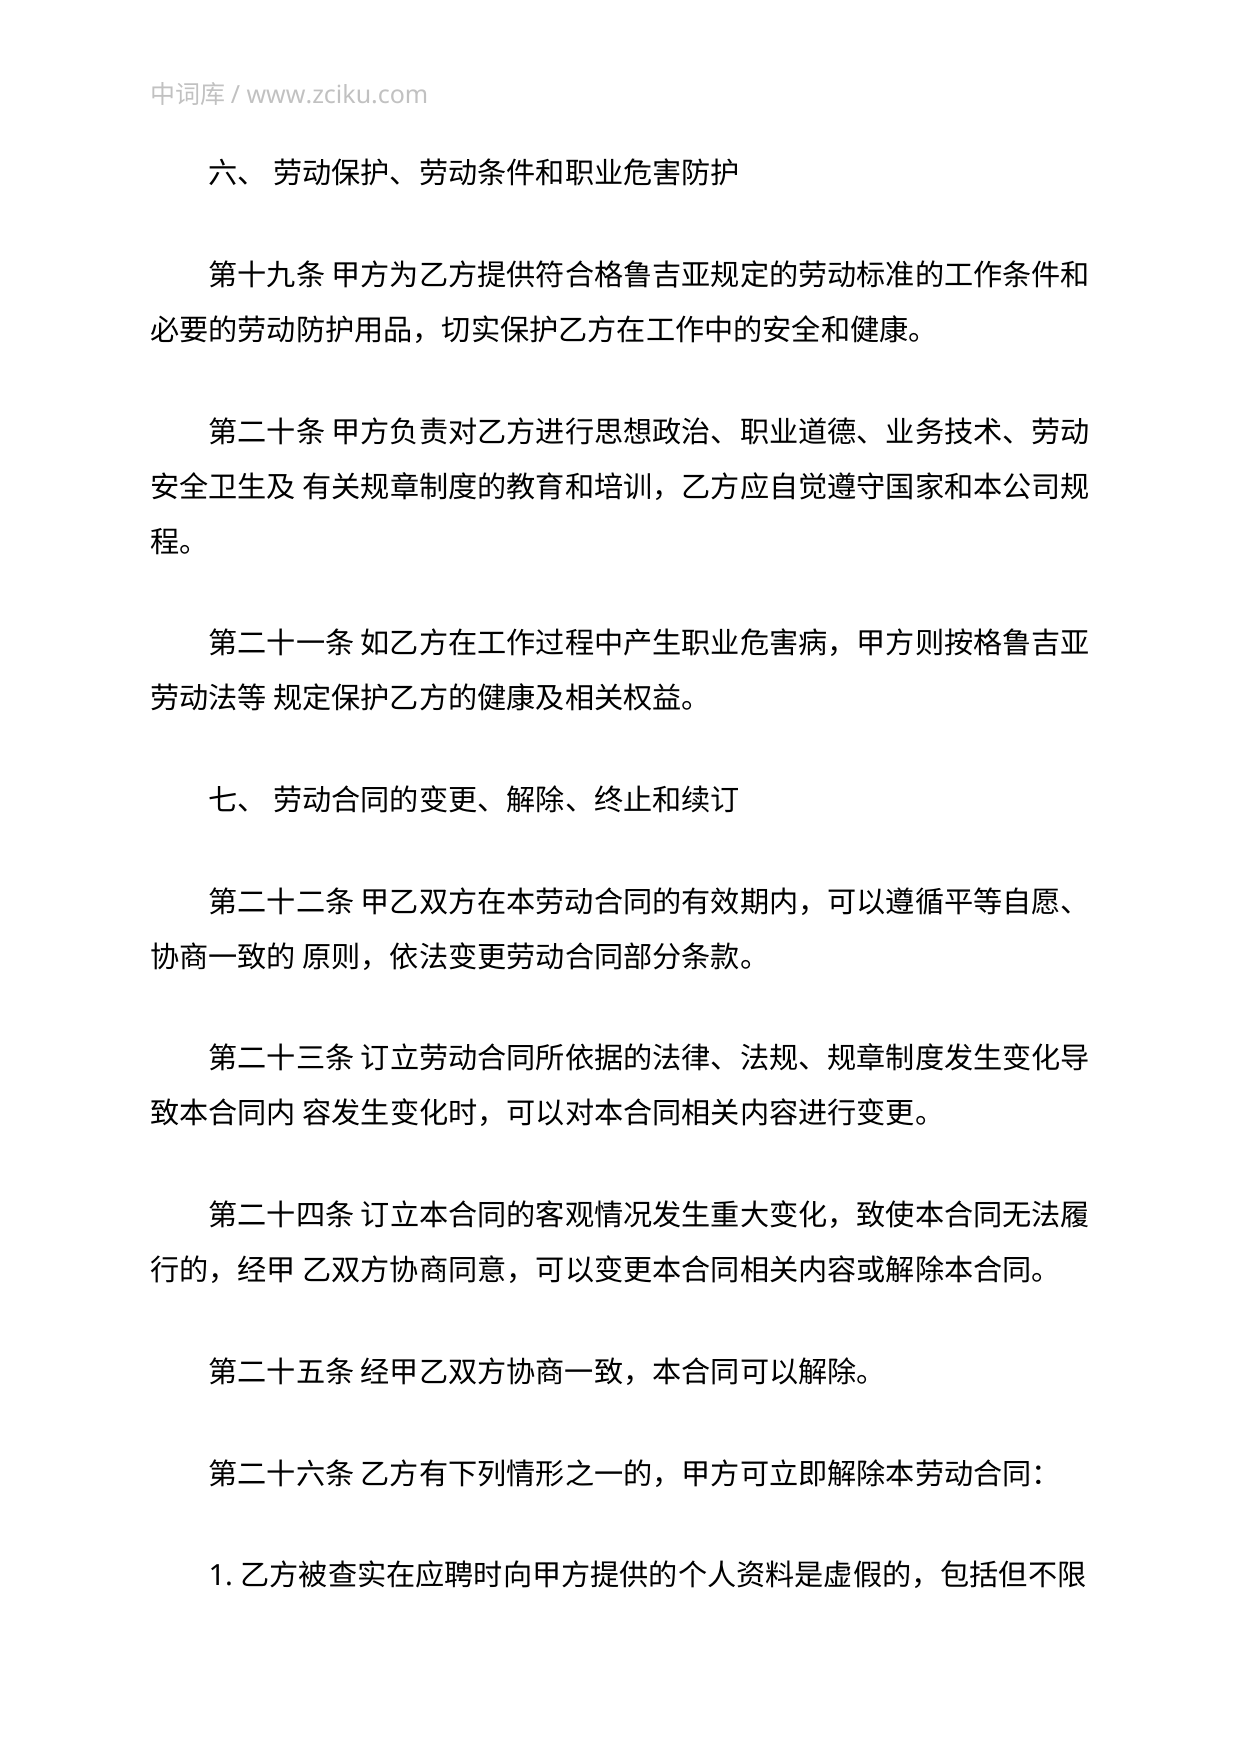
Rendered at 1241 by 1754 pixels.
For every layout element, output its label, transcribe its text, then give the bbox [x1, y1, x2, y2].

text 第二十二条 甲乙双方在本劳动合同的有效期内，可以遵循平等自愿、协商一致的 原则，依法变更劳动合同部分条款。 [150, 878, 1090, 976]
text 第二十三条 订立劳动合同所依据的法律、法规、规章制度发生变化导致本合同内 容发生变化时，可以对本合同相关内容进行变更。 [150, 1035, 1090, 1132]
text 第十九条 甲方为乙方提供符合格鲁吉亚规定的劳动标准的工作条件和必要的劳动防护用品，切实保护乙方在工作中的安全和健康。 [150, 252, 1090, 349]
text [150, 1552, 1090, 1594]
text 第二十条 甲方负责对乙方进行思想政治、职业道德、业务技术、劳动安全卫生及 有关规章制度的教育和培训，乙方应自觉遵守国家和本公司规程。 [150, 408, 1090, 561]
text 第二十四条 订立本合同的客观情况发生重大变化，致使本合同无法履行的，经甲 乙双方协商同意，可以变更本合同相关内容或解除本合同。 [150, 1192, 1090, 1289]
text 六、 劳动保护、劳动条件和职业危害防护 [150, 150, 1090, 192]
text 第二十一条 如乙方在工作过程中产生职业危害病，甲方则按格鲁吉亚劳动法等 规定保护乙方的健康及相关权益。 [150, 620, 1090, 717]
text 第二十五条 经甲乙双方协商一致，本合同可以解除。 [150, 1348, 1090, 1391]
text 七、 劳动合同的变更、解除、终止和续订 [150, 777, 1090, 819]
text 第二十六条 乙方有下列情形之一的，甲方可立即解除本劳动合同： [150, 1450, 1090, 1492]
